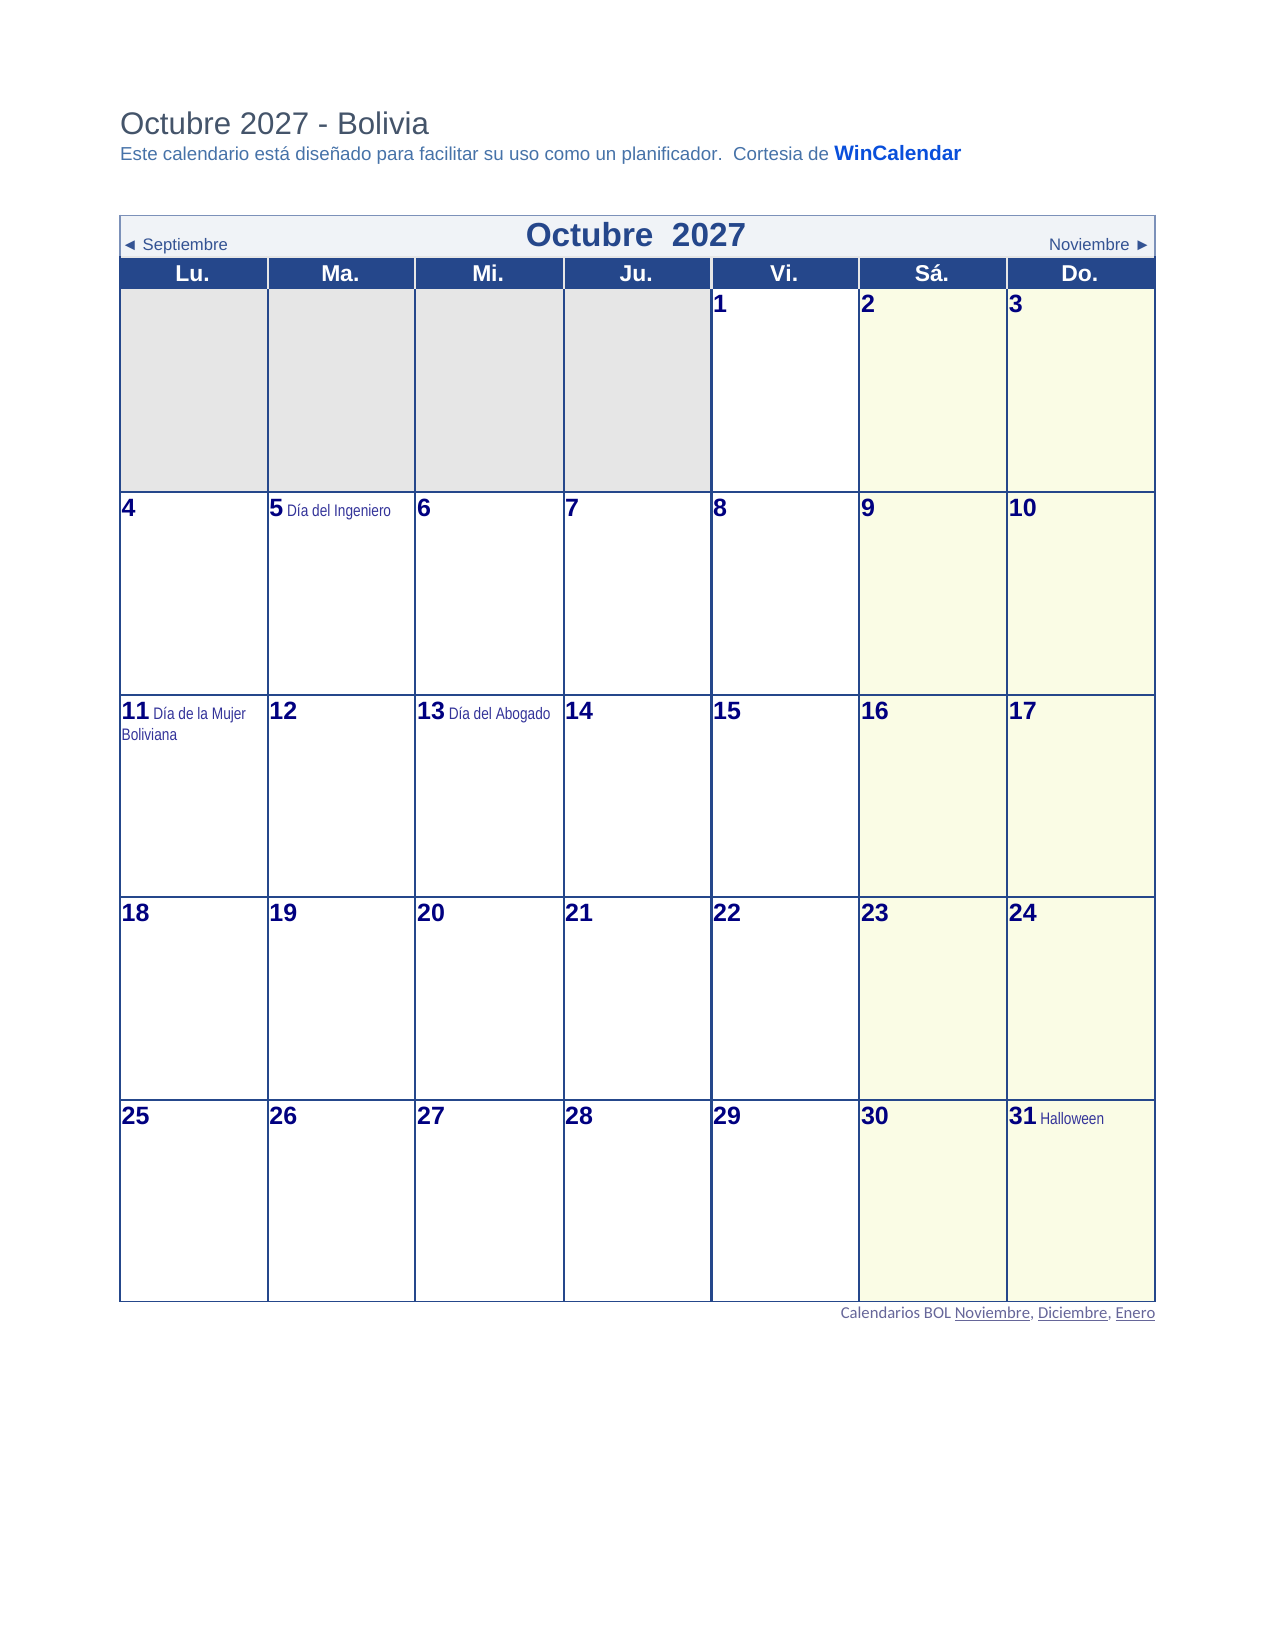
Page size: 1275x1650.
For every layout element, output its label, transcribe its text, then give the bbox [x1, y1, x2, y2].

table_cell 11 Día de la Mujer Boliviana [121, 696, 267, 896]
table_cell 29 [713, 1101, 858, 1301]
table_cell 17 [1008, 696, 1154, 896]
table_cell 18 [121, 898, 267, 1099]
table_cell 23 [860, 898, 1006, 1099]
table_cell Ma. [269, 258, 414, 289]
table_cell [416, 289, 563, 491]
table_cell 16 [860, 696, 1006, 896]
table_cell 30 [860, 1101, 1006, 1301]
table_cell Ju. [565, 258, 710, 289]
table_cell 15 [713, 696, 858, 896]
table_cell 6 [416, 493, 563, 694]
table_cell 24 [1008, 898, 1154, 1099]
table_cell 26 [269, 1101, 414, 1301]
table_cell 8 [713, 493, 858, 694]
table_header Noviembre ► [1007, 216, 1154, 256]
table_cell 31 Halloween [1008, 1101, 1154, 1301]
text Calendarios BOL Noviembre, Diciembre, Enero [120, 1302, 1155, 1322]
table_header ◄ Septiembre [121, 216, 268, 256]
table_cell 13 Día del Abogado [416, 696, 563, 896]
table_cell 4 [121, 493, 267, 694]
table_cell [121, 289, 267, 491]
table_cell 14 [565, 696, 710, 896]
table_cell 7 [565, 493, 710, 694]
table_cell 25 [121, 1101, 267, 1301]
table_header Octubre 2027 [268, 216, 1007, 256]
table_cell 1 [713, 289, 858, 491]
table_cell 22 [713, 898, 858, 1099]
table_cell 2 [860, 289, 1006, 491]
table_cell 3 [1008, 289, 1154, 491]
table_cell Mi. [416, 258, 563, 289]
table_cell 28 [565, 1101, 710, 1301]
text Octubre 2027 - Bolivia Este calendario está diseñado para facilitar su uso como un planificador. Cortesia de WinCalendar [120, 105, 1155, 193]
table_cell 5 Día del Ingeniero [269, 493, 414, 694]
table_cell Vi. [713, 258, 858, 289]
table_cell 12 [269, 696, 414, 896]
table_cell Do. [1008, 258, 1154, 289]
table_cell 19 [269, 898, 414, 1099]
table_cell 9 [860, 493, 1006, 694]
table_cell 20 [416, 898, 563, 1099]
table_cell 21 [565, 898, 710, 1099]
table_cell 10 [1008, 493, 1154, 694]
table_cell [269, 289, 414, 491]
table_cell [565, 289, 710, 491]
table_cell Lu. [121, 258, 267, 289]
table_cell 27 [416, 1101, 563, 1301]
table_cell Sá. [860, 258, 1006, 289]
